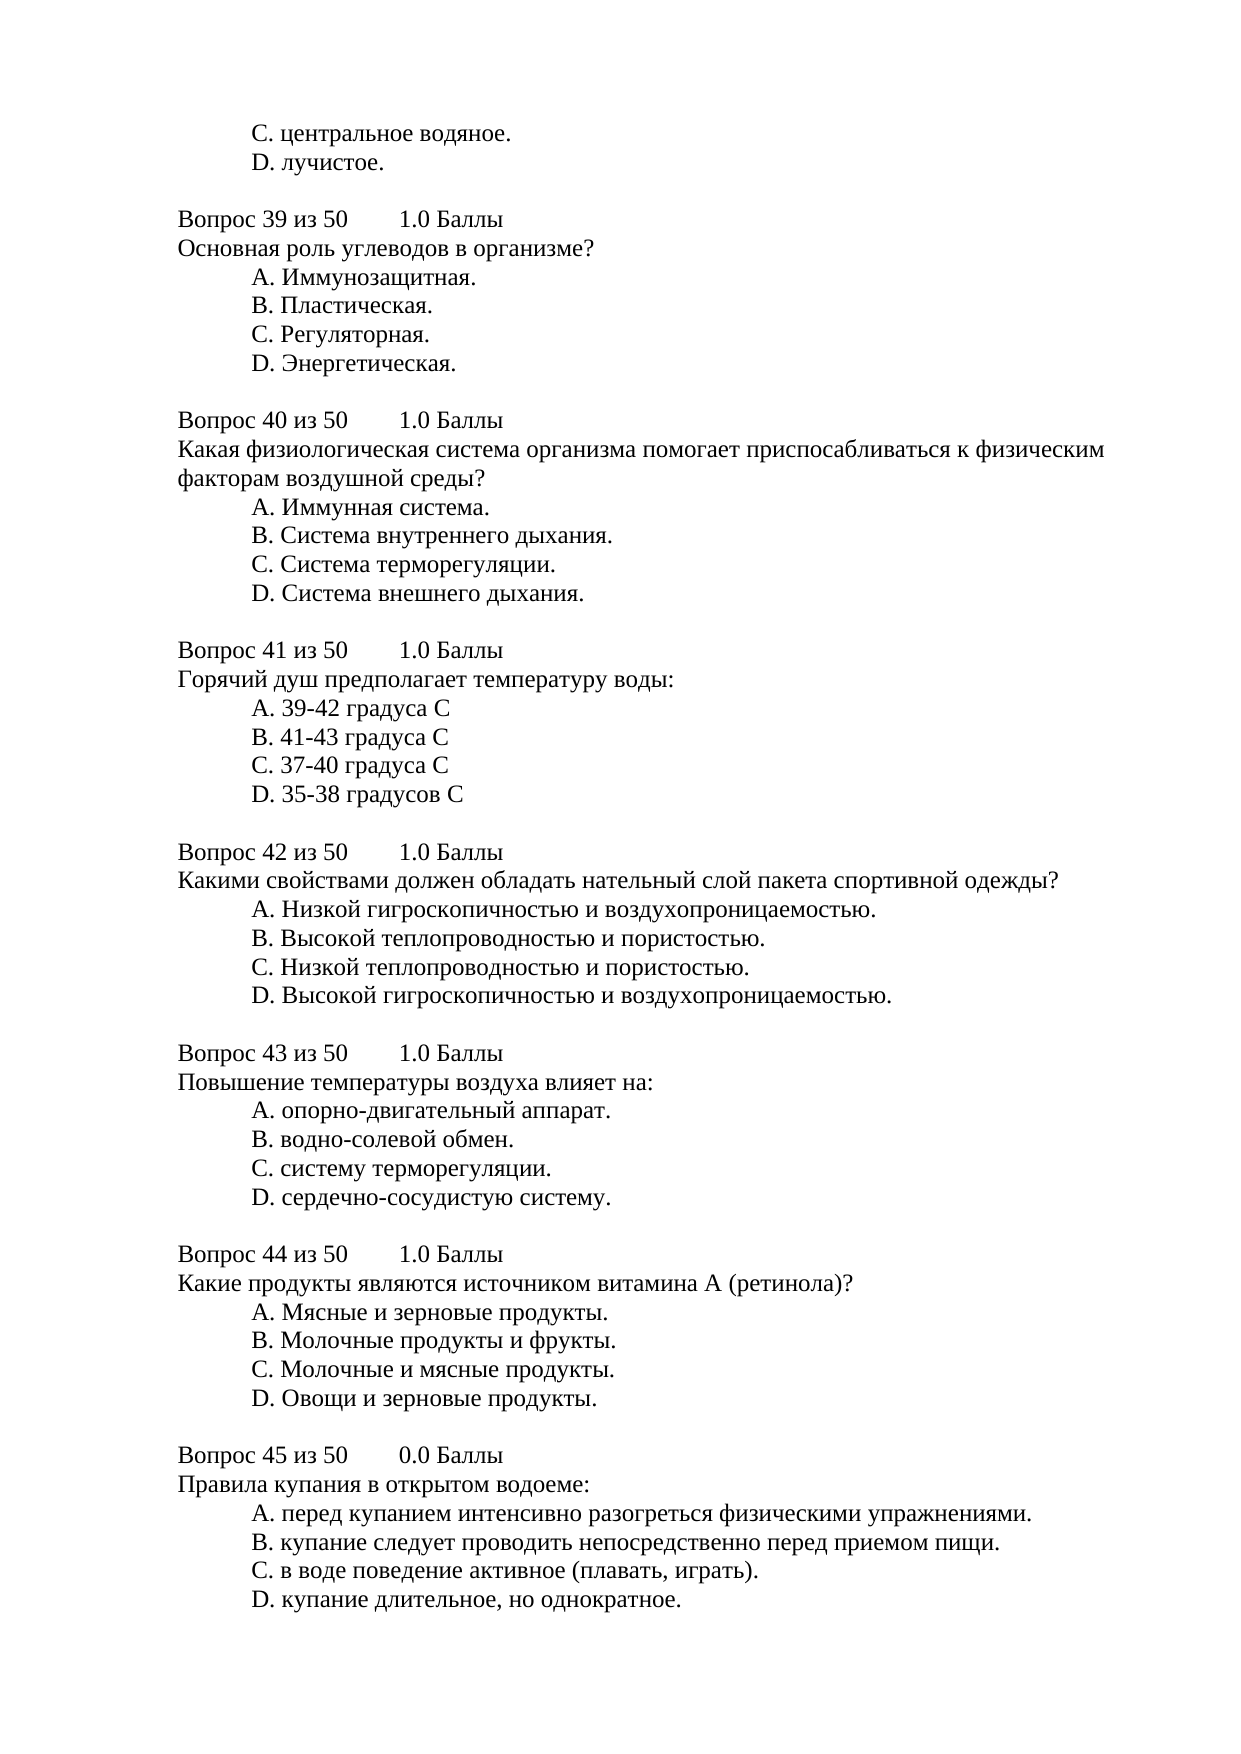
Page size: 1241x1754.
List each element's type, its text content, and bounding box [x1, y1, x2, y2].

text Какая физиологическая система организма помогает приспосабливаться к физическим факторам воздушной среды? [177, 434, 1122, 492]
text D. Овощи и зерновые продукты. [177, 1383, 1122, 1412]
text A. 39-42 градуса С [177, 693, 1122, 722]
text A. Мясные и зерновые продукты. [177, 1297, 1122, 1326]
text C. Система терморегуляции. [177, 549, 1122, 578]
text D. Система внешнего дыхания. [177, 578, 1122, 607]
text D. лучистое. [177, 147, 1122, 176]
text B. Система внутреннего дыхания. [177, 521, 1122, 549]
text D. сердечно-сосудистую систему. [177, 1182, 1122, 1211]
text A. Иммунная система. [177, 492, 1122, 521]
text C. в воде поведение активное (плавать, играть). [177, 1556, 1122, 1584]
text B. Молочные продукты и фрукты. [177, 1326, 1122, 1354]
text B. 41-43 градуса С [177, 722, 1122, 751]
text Вопрос 43 из 50 1.0 Баллы [177, 1038, 1122, 1067]
text C. 37-40 градуса С [177, 751, 1122, 779]
text D. 35-38 градусов С [177, 779, 1122, 808]
text A. Низкой гигроскопичностью и воздухопроницаемостью. [177, 894, 1122, 923]
text A. перед купанием интенсивно разогреться физическими упражнениями. [177, 1498, 1122, 1527]
text Горячий душ предполагает температуру воды: [177, 664, 1122, 693]
text C. Молочные и мясные продукты. [177, 1354, 1122, 1383]
text Вопрос 41 из 50 1.0 Баллы [177, 636, 1122, 664]
text C. Регуляторная. [177, 319, 1122, 348]
text Повышение температуры воздуха влияет на: [177, 1067, 1122, 1096]
text C. систему терморегуляции. [177, 1153, 1122, 1182]
text B. Пластическая. [177, 291, 1122, 319]
text Вопрос 39 из 50 1.0 Баллы [177, 204, 1122, 233]
text D. купание длительное, но однократное. [177, 1584, 1122, 1613]
text D. Высокой гигроскопичностью и воздухопроницаемостью. [177, 981, 1122, 1009]
text A. опорно-двигательный аппарат. [177, 1096, 1122, 1124]
text Какими свойствами должен обладать нательный слой пакета спортивной одежды? [177, 866, 1122, 894]
text B. Высокой теплопроводностью и пористостью. [177, 923, 1122, 952]
text Основная роль углеводов в организме? [177, 233, 1122, 262]
text Вопрос 42 из 50 1.0 Баллы [177, 837, 1122, 866]
text Вопрос 44 из 50 1.0 Баллы [177, 1239, 1122, 1268]
text Вопрос 45 из 50 0.0 Баллы [177, 1441, 1122, 1469]
text Вопрос 40 из 50 1.0 Баллы [177, 406, 1122, 434]
text D. Энергетическая. [177, 348, 1122, 377]
text B. купание следует проводить непосредственно перед приемом пищи. [177, 1527, 1122, 1556]
text C. Низкой теплопроводностью и пористостью. [177, 952, 1122, 981]
text A. Иммунозащитная. [177, 262, 1122, 291]
text Правила купания в открытом водоеме: [177, 1469, 1122, 1498]
text Какие продукты являются источником витамина А (ретинола)? [177, 1268, 1122, 1297]
text B. водно-солевой обмен. [177, 1124, 1122, 1153]
text C. центральное водяное. [177, 118, 1122, 147]
